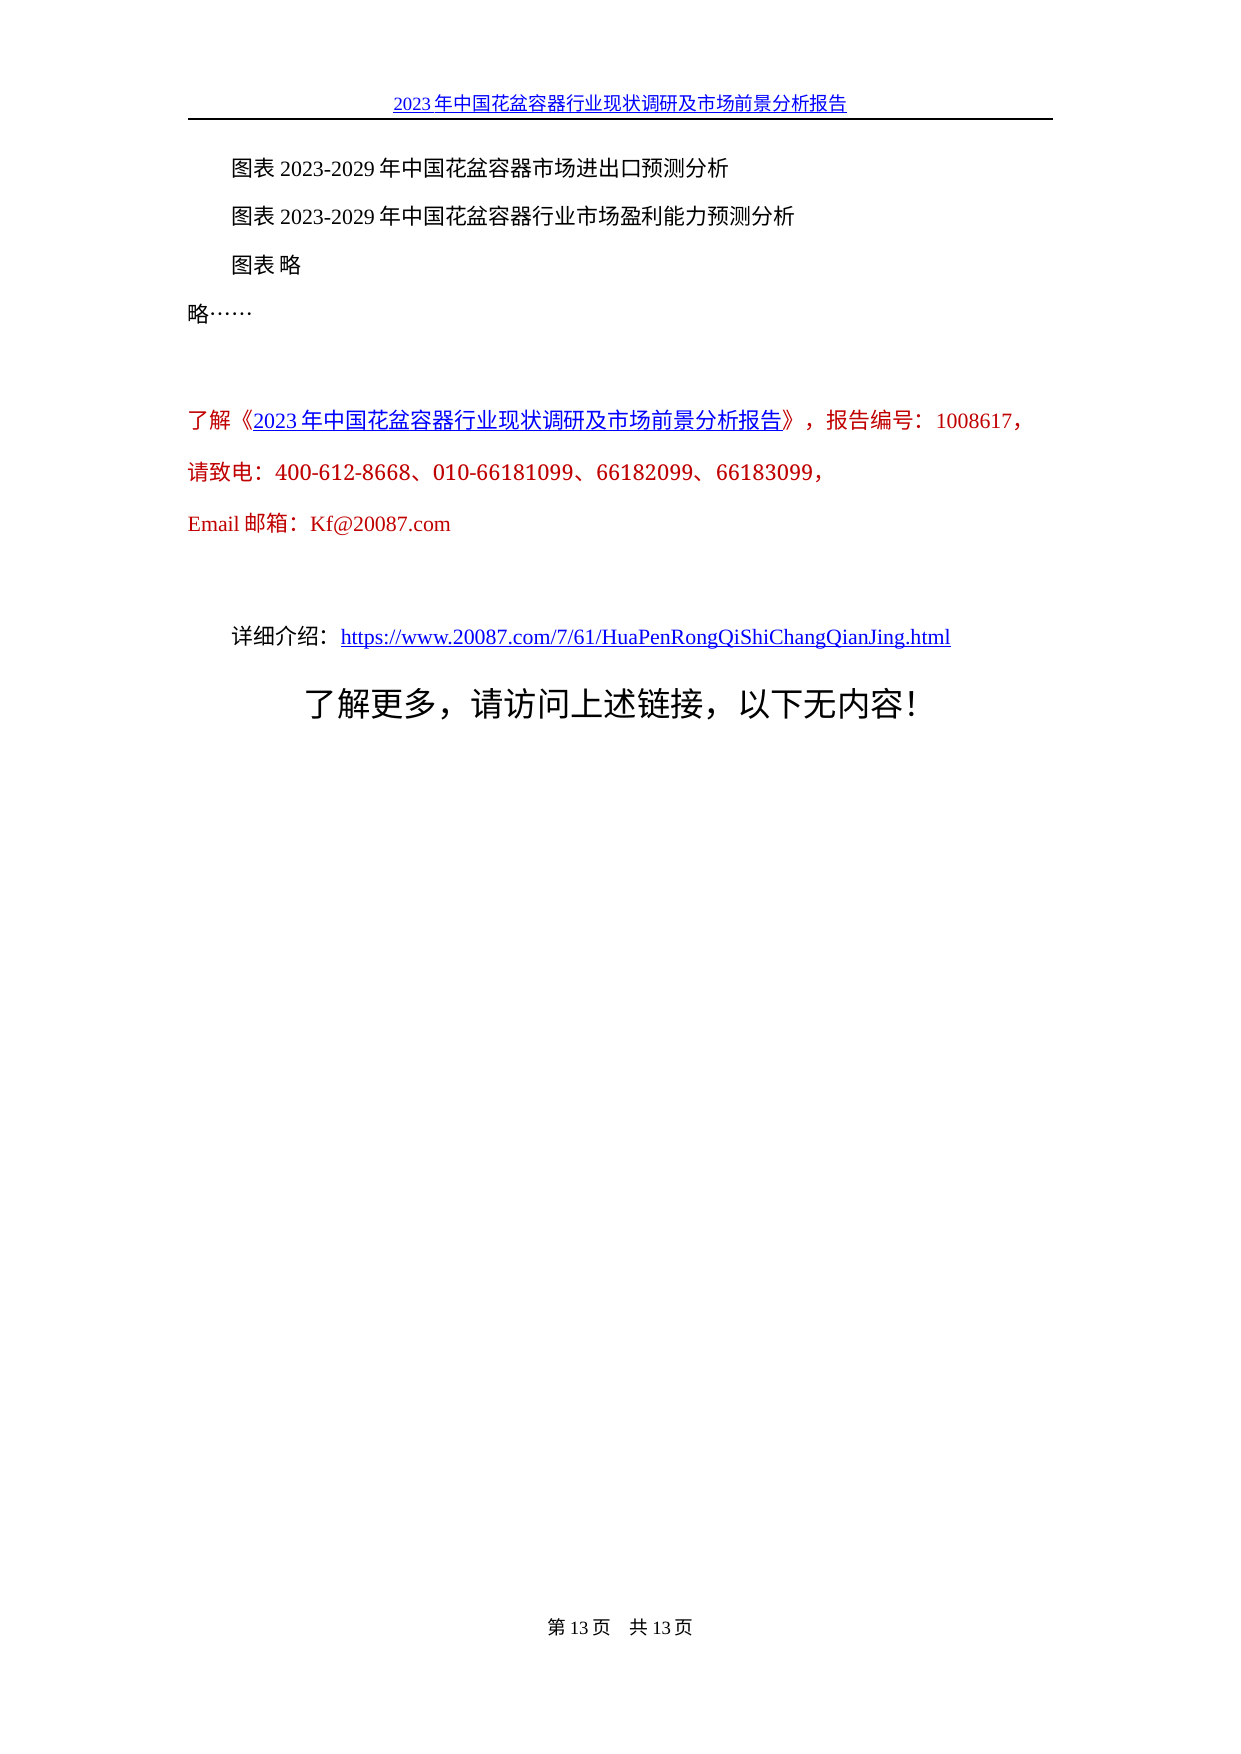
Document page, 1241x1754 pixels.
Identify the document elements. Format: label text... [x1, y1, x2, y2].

text 详细介绍：https://www.20087.com/7/61/HuaPenRongQiShiChangQianJing.html [187, 619, 1053, 651]
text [187, 150, 1053, 329]
text 请致电：400-612-8668、010-66181099、66182099、66183099， [187, 454, 1053, 487]
text 了解《2023年中国花盆容器行业现状调研及市场前景分析报告》，报告编号：1008617， [187, 403, 1053, 435]
text Email邮箱：Kf@20087.com [187, 506, 1053, 538]
title 了解更多，请访问上述链接，以下无内容！ [187, 669, 1053, 734]
